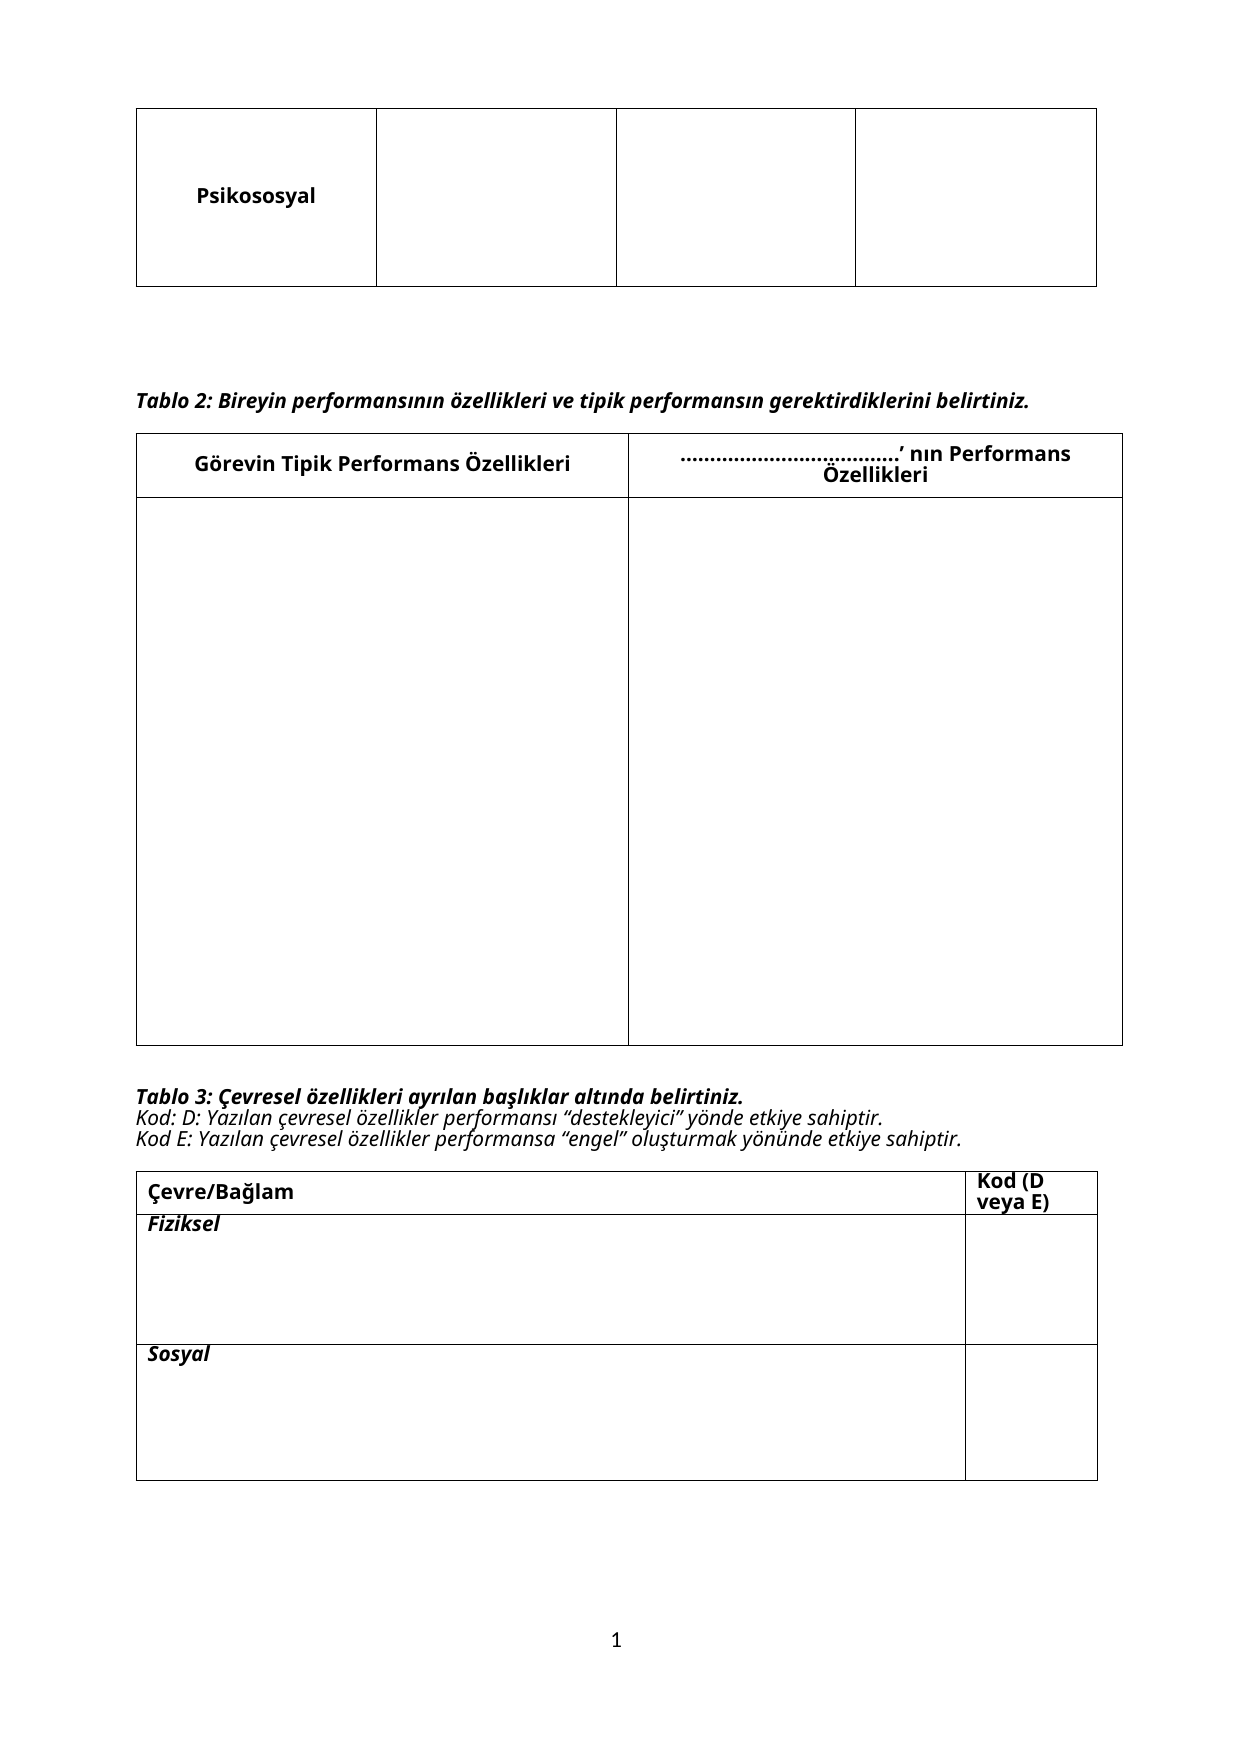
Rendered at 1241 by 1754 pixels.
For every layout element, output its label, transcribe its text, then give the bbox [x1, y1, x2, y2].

table_cell [856, 109, 1096, 286]
text Kod E: Yazılan çevresel özellikler performansa “engel” oluşturmak yönünde etkiye sahiptir. [135, 1129, 472, 1150]
text Kod: D: Yazılan çevresel özellikler performansı “destekleyici” yönde etkiye sahiptir. [135, 1108, 1096, 1129]
text Tablo 3: Çevresel özellikleri ayrılan başlıklar altında belirtiniz. [135, 1088, 1096, 1108]
table_cell [966, 1215, 1097, 1344]
table_cell [617, 109, 855, 286]
table_cell [966, 1345, 1097, 1479]
table_header ……………………………….’ nın Performans Özellikleri [629, 434, 1122, 497]
table_cell Fiziksel [137, 1215, 965, 1344]
table_cell Psikososyal [137, 109, 376, 286]
text Kod E: Yazılan çevresel özellikler performansa “engel” oluşturmak yönünde etkiye sahiptir. [467, 1129, 1096, 1150]
table_header Görevin Tipik Performans Özellikleri [137, 434, 628, 497]
table_header Kod (D veya E) [966, 1172, 1097, 1214]
table_cell [137, 498, 628, 1045]
text Tablo 2: Bireyin performansının özellikleri ve tipik performansın gerektirdiklerini belirtiniz. [135, 391, 1096, 412]
table_cell Sosyal [137, 1345, 965, 1479]
table_cell [377, 109, 616, 286]
table_header Çevre/Bağlam [137, 1172, 965, 1214]
table_cell [629, 498, 1122, 1045]
